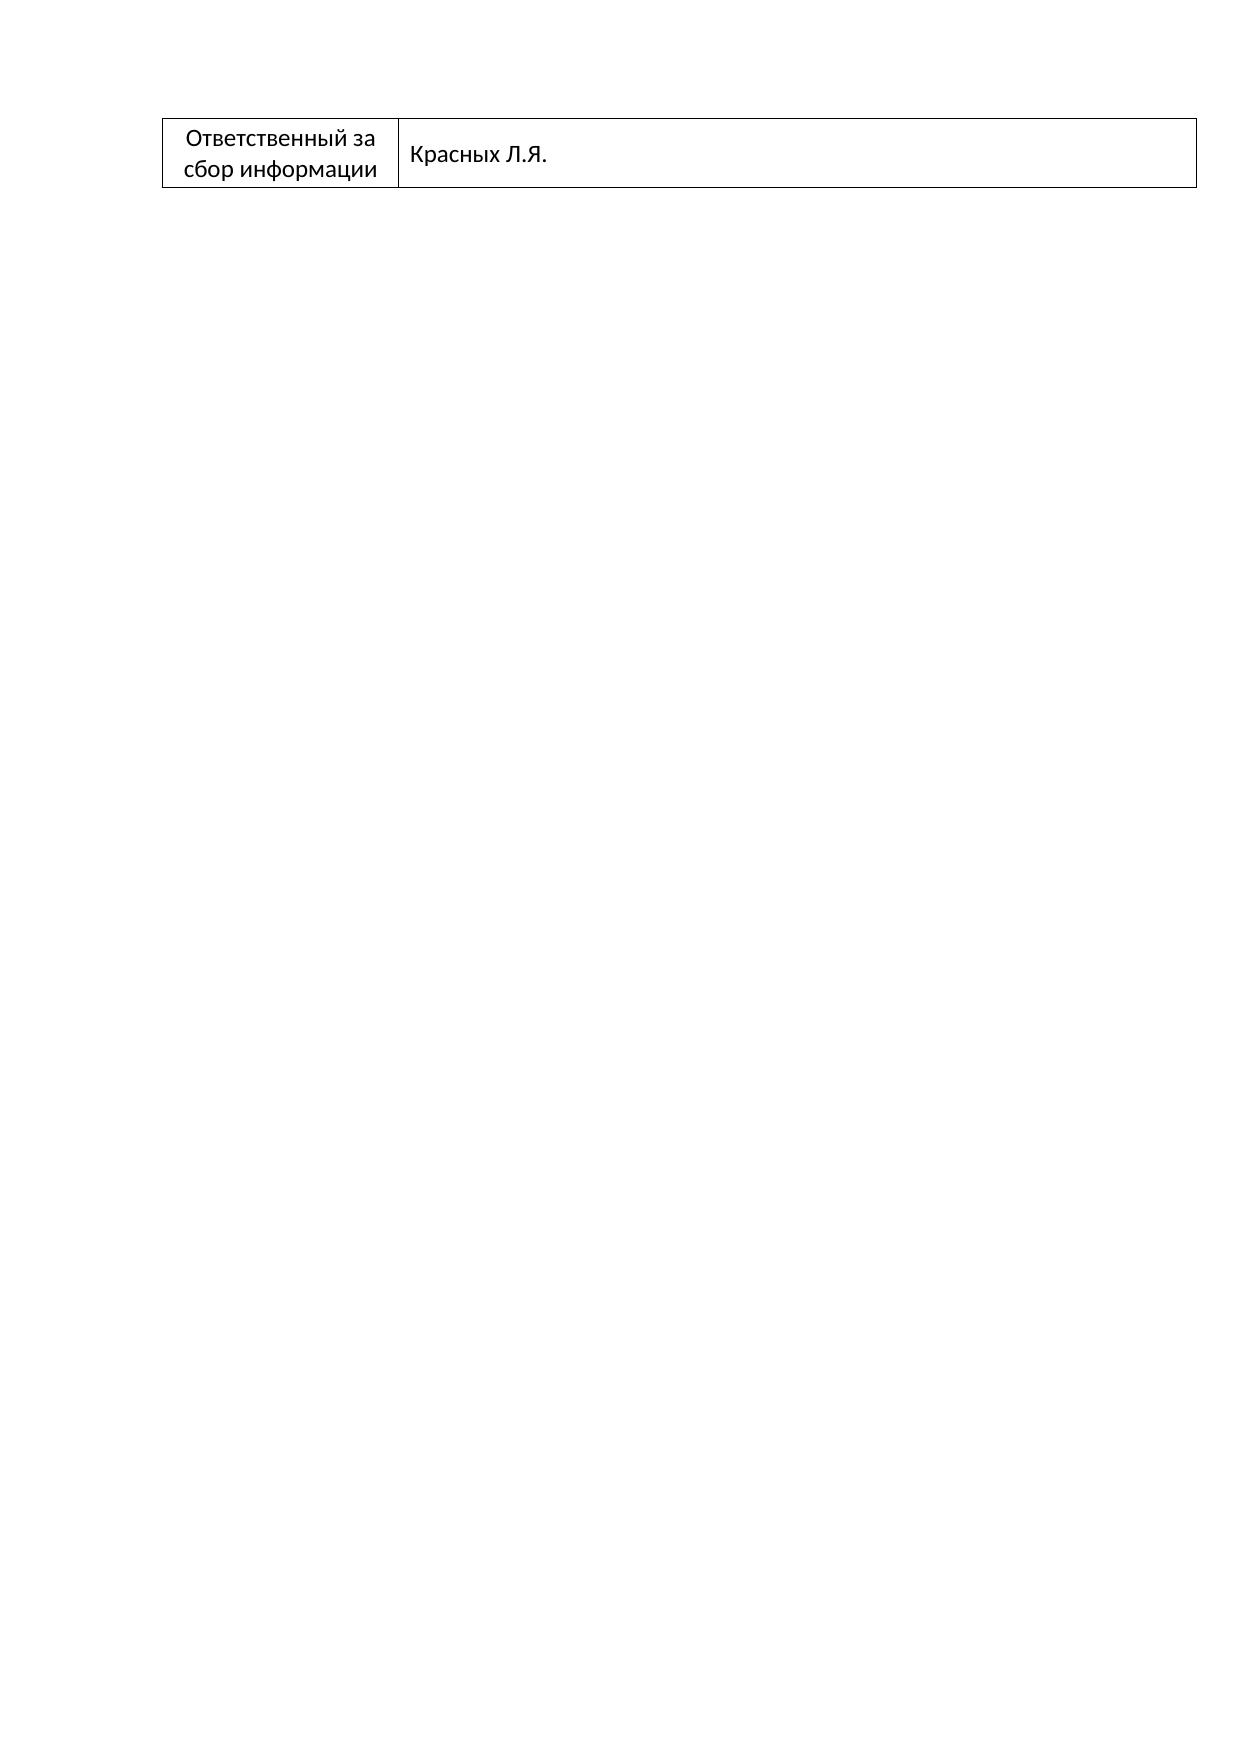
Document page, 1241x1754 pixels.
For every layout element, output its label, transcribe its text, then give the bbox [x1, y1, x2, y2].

table_cell Красных Л.Я. [399, 119, 1196, 187]
table_cell Ответственный за сбор информации [163, 119, 398, 187]
